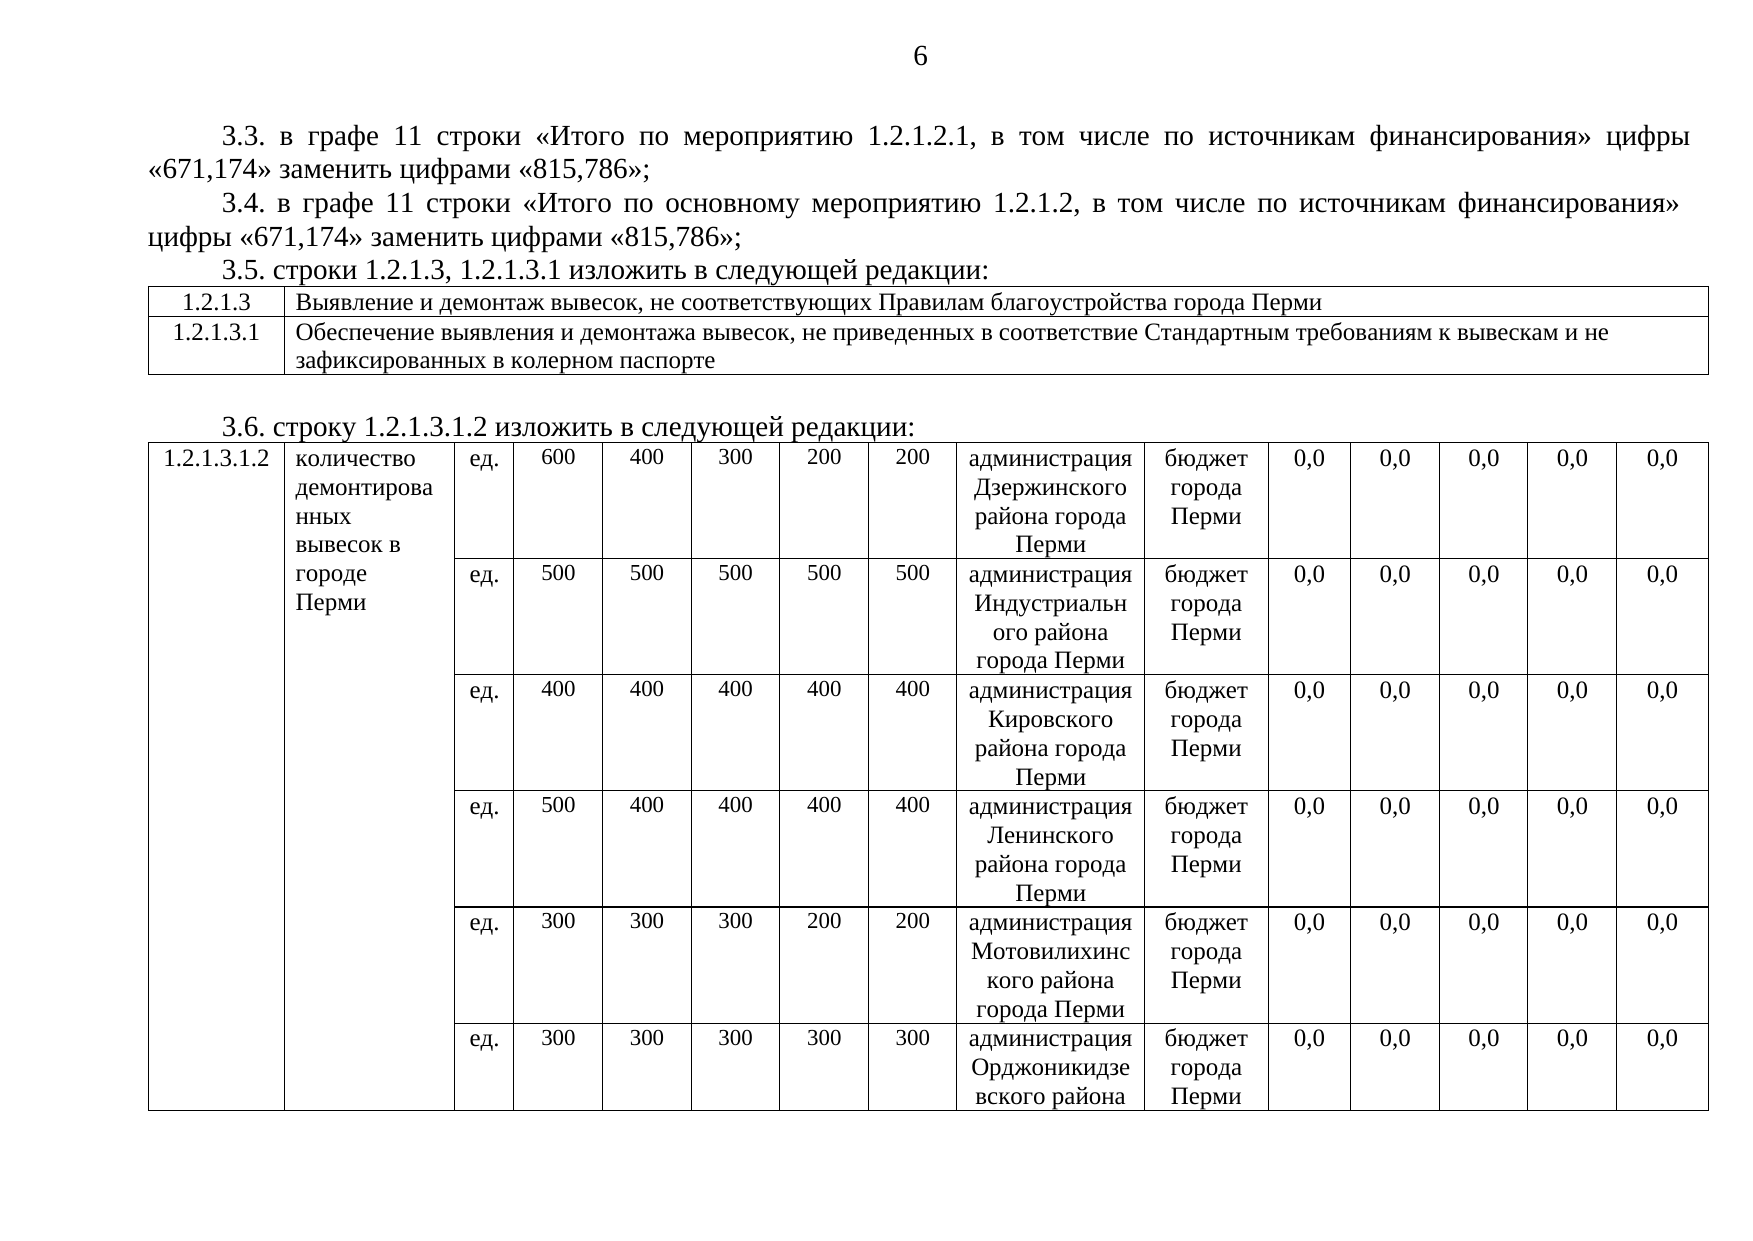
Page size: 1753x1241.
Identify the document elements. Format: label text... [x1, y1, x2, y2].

table_cell 0,0 [1528, 675, 1616, 790]
table_header 0,0 [1528, 443, 1616, 558]
table_header количество демонтированных вывесок в городе Перми [285, 443, 454, 1110]
table_header 600 [514, 443, 602, 558]
table_cell 300 [780, 1024, 868, 1110]
table_header 400 [603, 443, 691, 558]
table_header Выявление и демонтаж вывесок, не соответствующих Правилам благоустройства города Перми [285, 287, 1708, 316]
table_cell 400 [869, 675, 956, 790]
table_header 0,0 [1269, 443, 1350, 558]
table_cell 0,0 [1440, 791, 1527, 906]
table_cell Обеспечение выявления и демонтажа вывесок, не приведенных в соответствие Стандартным требованиям к вывескам и не зафиксированных в колерном паспорте [285, 317, 1708, 374]
table_header 1.2.1.3.1.2 [149, 443, 284, 1110]
table_cell 0,0 [1528, 559, 1616, 674]
table_cell 200 [869, 908, 956, 1022]
table_cell 0,0 [1440, 675, 1527, 790]
table_header 0,0 [1440, 443, 1527, 558]
table_cell бюджет города Перми [1145, 1024, 1268, 1110]
table_cell 0,0 [1269, 1024, 1350, 1110]
table_cell 0,0 [1528, 1024, 1616, 1110]
table_cell 0,0 [1528, 908, 1616, 1022]
table_cell администрация Мотовилихинского района города Перми [957, 908, 1144, 1022]
table_cell 400 [692, 791, 779, 906]
table_cell 500 [780, 559, 868, 674]
table_cell ед. [455, 908, 513, 1022]
table_cell 300 [603, 908, 691, 1022]
table_cell 400 [603, 791, 691, 906]
table_cell 0,0 [1617, 908, 1708, 1022]
table_cell бюджет города Перми [1145, 559, 1268, 674]
table_cell 300 [514, 1024, 602, 1110]
table_cell бюджет города Перми [1145, 791, 1268, 906]
text 3.4. в графе 11 строки «Итого по основному мероприятию 1.2.1.2, в том числе по источникам финансирования» цифры «671,174» заменить цифрами «815,786»; [148, 185, 1693, 252]
table_cell 0,0 [1617, 1024, 1708, 1110]
table_cell ед. [455, 791, 513, 906]
table_cell 300 [692, 908, 779, 1022]
table_header бюджет города Перми [1145, 443, 1268, 558]
table_cell 400 [780, 791, 868, 906]
table_cell 0,0 [1617, 559, 1708, 674]
table_cell 300 [514, 908, 602, 1022]
table_cell 0,0 [1269, 559, 1350, 674]
table_header 200 [869, 443, 956, 558]
table_cell 0,0 [1269, 675, 1350, 790]
table_cell 0,0 [1351, 791, 1439, 906]
table_cell 500 [514, 559, 602, 674]
table_cell 400 [514, 675, 602, 790]
table_header 300 [692, 443, 779, 558]
table_cell 500 [692, 559, 779, 674]
table_header ед. [455, 443, 513, 558]
table_cell 0,0 [1440, 1024, 1527, 1110]
table_cell 0,0 [1617, 791, 1708, 906]
table_cell 500 [869, 559, 956, 674]
table_cell 0,0 [1269, 791, 1350, 906]
table_cell 400 [603, 675, 691, 790]
table_cell 500 [514, 791, 602, 906]
table_cell 0,0 [1528, 791, 1616, 906]
text 3.6. строку 1.2.1.3.1.2 изложить в следующей редакции: [148, 409, 1693, 442]
table_cell 0,0 [1269, 908, 1350, 1022]
table_cell 300 [692, 1024, 779, 1110]
table_cell 0,0 [1351, 675, 1439, 790]
table_cell бюджет города Перми [1145, 675, 1268, 790]
table_cell администрация Кировского района города Перми [957, 675, 1144, 790]
table_cell 1.2.1.3.1 [149, 317, 284, 374]
table_cell 0,0 [1440, 908, 1527, 1022]
table_header 0,0 [1617, 443, 1708, 558]
table_cell 400 [869, 791, 956, 906]
table_cell 500 [603, 559, 691, 674]
table_cell администрация Индустриального района города Перми [957, 559, 1144, 674]
table_cell 0,0 [1351, 908, 1439, 1022]
table_cell ед. [455, 1024, 513, 1110]
table_cell ед. [455, 559, 513, 674]
table_cell 0,0 [1617, 675, 1708, 790]
table_cell 0,0 [1351, 559, 1439, 674]
table_header 1.2.1.3 [149, 287, 284, 316]
table_cell 200 [780, 908, 868, 1022]
table_cell 0,0 [1351, 1024, 1439, 1110]
table_cell 300 [869, 1024, 956, 1110]
table_cell 400 [780, 675, 868, 790]
table_header 0,0 [1351, 443, 1439, 558]
table_cell ед. [455, 675, 513, 790]
table_cell 0,0 [1440, 559, 1527, 674]
table_cell администрация Ленинского района города Перми [957, 791, 1144, 906]
table_cell 400 [692, 675, 779, 790]
table_header 200 [780, 443, 868, 558]
table_cell 300 [603, 1024, 691, 1110]
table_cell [957, 1024, 1144, 1110]
text 3.5. строки 1.2.1.3, 1.2.1.3.1 изложить в следующей редакции: [148, 252, 1693, 286]
text 3.3. в графе 11 строки «Итого по мероприятию 1.2.1.2.1, в том числе по источникам финансирования» цифры «671,174» заменить цифрами «815,786»; [148, 118, 1693, 185]
table_cell бюджет города Перми [1145, 908, 1268, 1022]
table_header администрация Дзержинского района города Перми [957, 443, 1144, 558]
